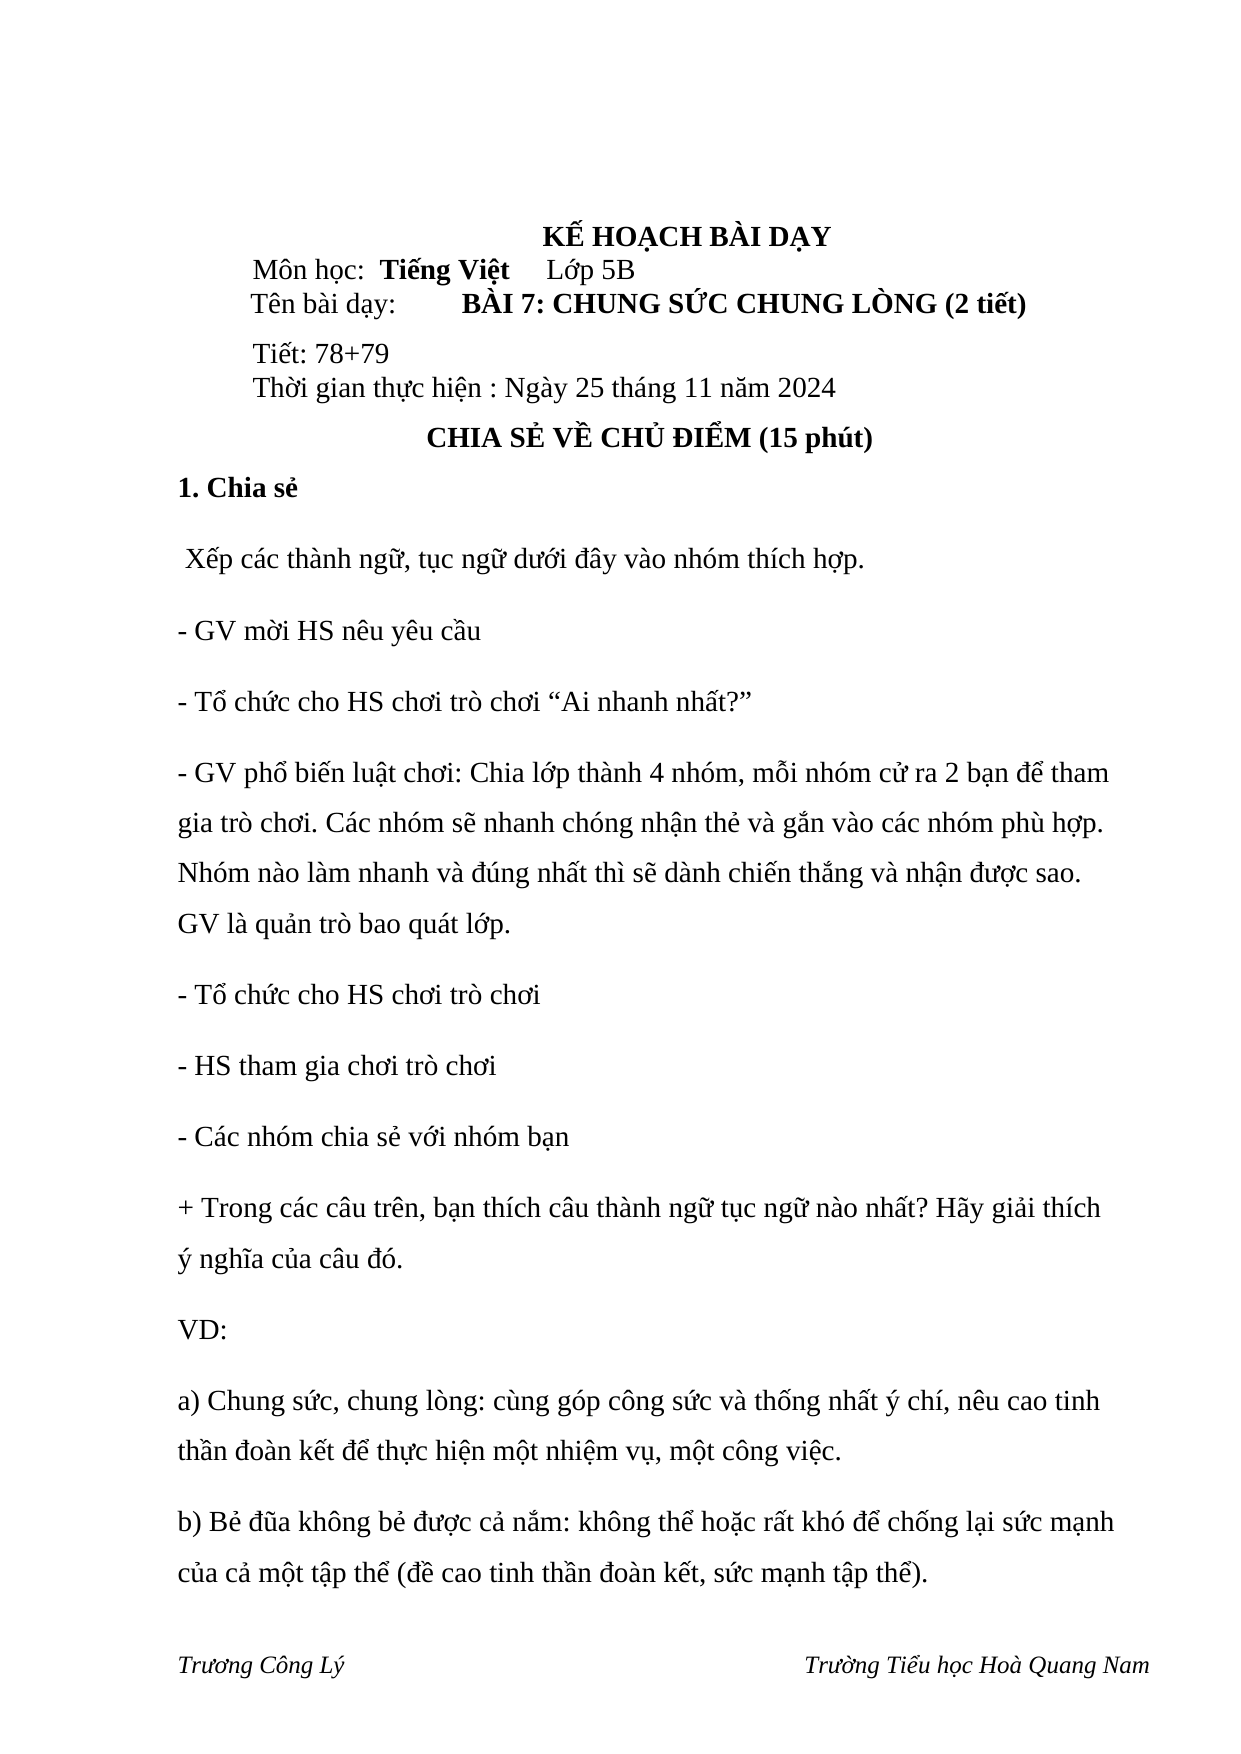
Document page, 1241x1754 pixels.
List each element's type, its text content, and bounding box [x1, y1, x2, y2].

text Tên bài dạy: BÀI 7: CHUNG SỨC CHUNG LÒNG (2 tiết) [177, 286, 1122, 319]
text + Trong các câu trên, bạn thích câu thành ngữ tục ngữ nào nhất? Hãy giải thích ý nghĩa của câu đó. [177, 1190, 1122, 1274]
text CHIA SẺ VỀ CHỦ ĐIỂM (15 phút) [177, 420, 1122, 453]
text - GV mời HS nêu yêu cầu [177, 613, 1122, 646]
text - Các nhóm chia sẻ với nhóm bạn [177, 1119, 1122, 1153]
text Môn học: Tiếng Việt Lớp 5B [177, 252, 1122, 286]
text Thời gian thực hiện : Ngày 25 tháng 11 năm 2024 [177, 370, 1122, 403]
text - HS tham gia chơi trò chơi [177, 1048, 1122, 1082]
text Tiết: 78+79 [177, 336, 1122, 370]
text KẾ HOẠCH BÀI DẠY [177, 219, 1122, 252]
text a) Chung sức, chung lòng: cùng góp công sức và thống nhất ý chí, nêu cao tinh thần đoàn kết để thực hiện một nhiệm vụ, một công việc. [177, 1383, 1122, 1467]
text - Tổ chức cho HS chơi trò chơi “Ai nhanh nhất?” [177, 684, 1122, 717]
text Xếp các thành ngữ, tục ngữ dưới đây vào nhóm thích hợp. [177, 541, 1122, 575]
text VD: [177, 1312, 1122, 1345]
text - Tổ chức cho HS chơi trò chơi [177, 977, 1122, 1011]
text b) Bẻ đũa không bẻ được cả nắm: không thể hoặc rất khó để chống lại sức mạnh của cả một tập thể (đề cao tinh thần đoàn kết, sức mạnh tập thể). [177, 1504, 1122, 1588]
text 1. Chia sẻ [177, 470, 1122, 504]
text - GV phổ biến luật chơi: Chia lớp thành 4 nhóm, mỗi nhóm cử ra 2 bạn để tham gia trò chơi. Các nhóm sẽ nhanh chóng nhận thẻ và gắn vào các nhóm phù hợp. Nhóm nào làm nhanh và đúng nhất thì sẽ dành chiến thắng và nhận được sao. GV là quản trò bao quát lớp. [177, 755, 1122, 939]
